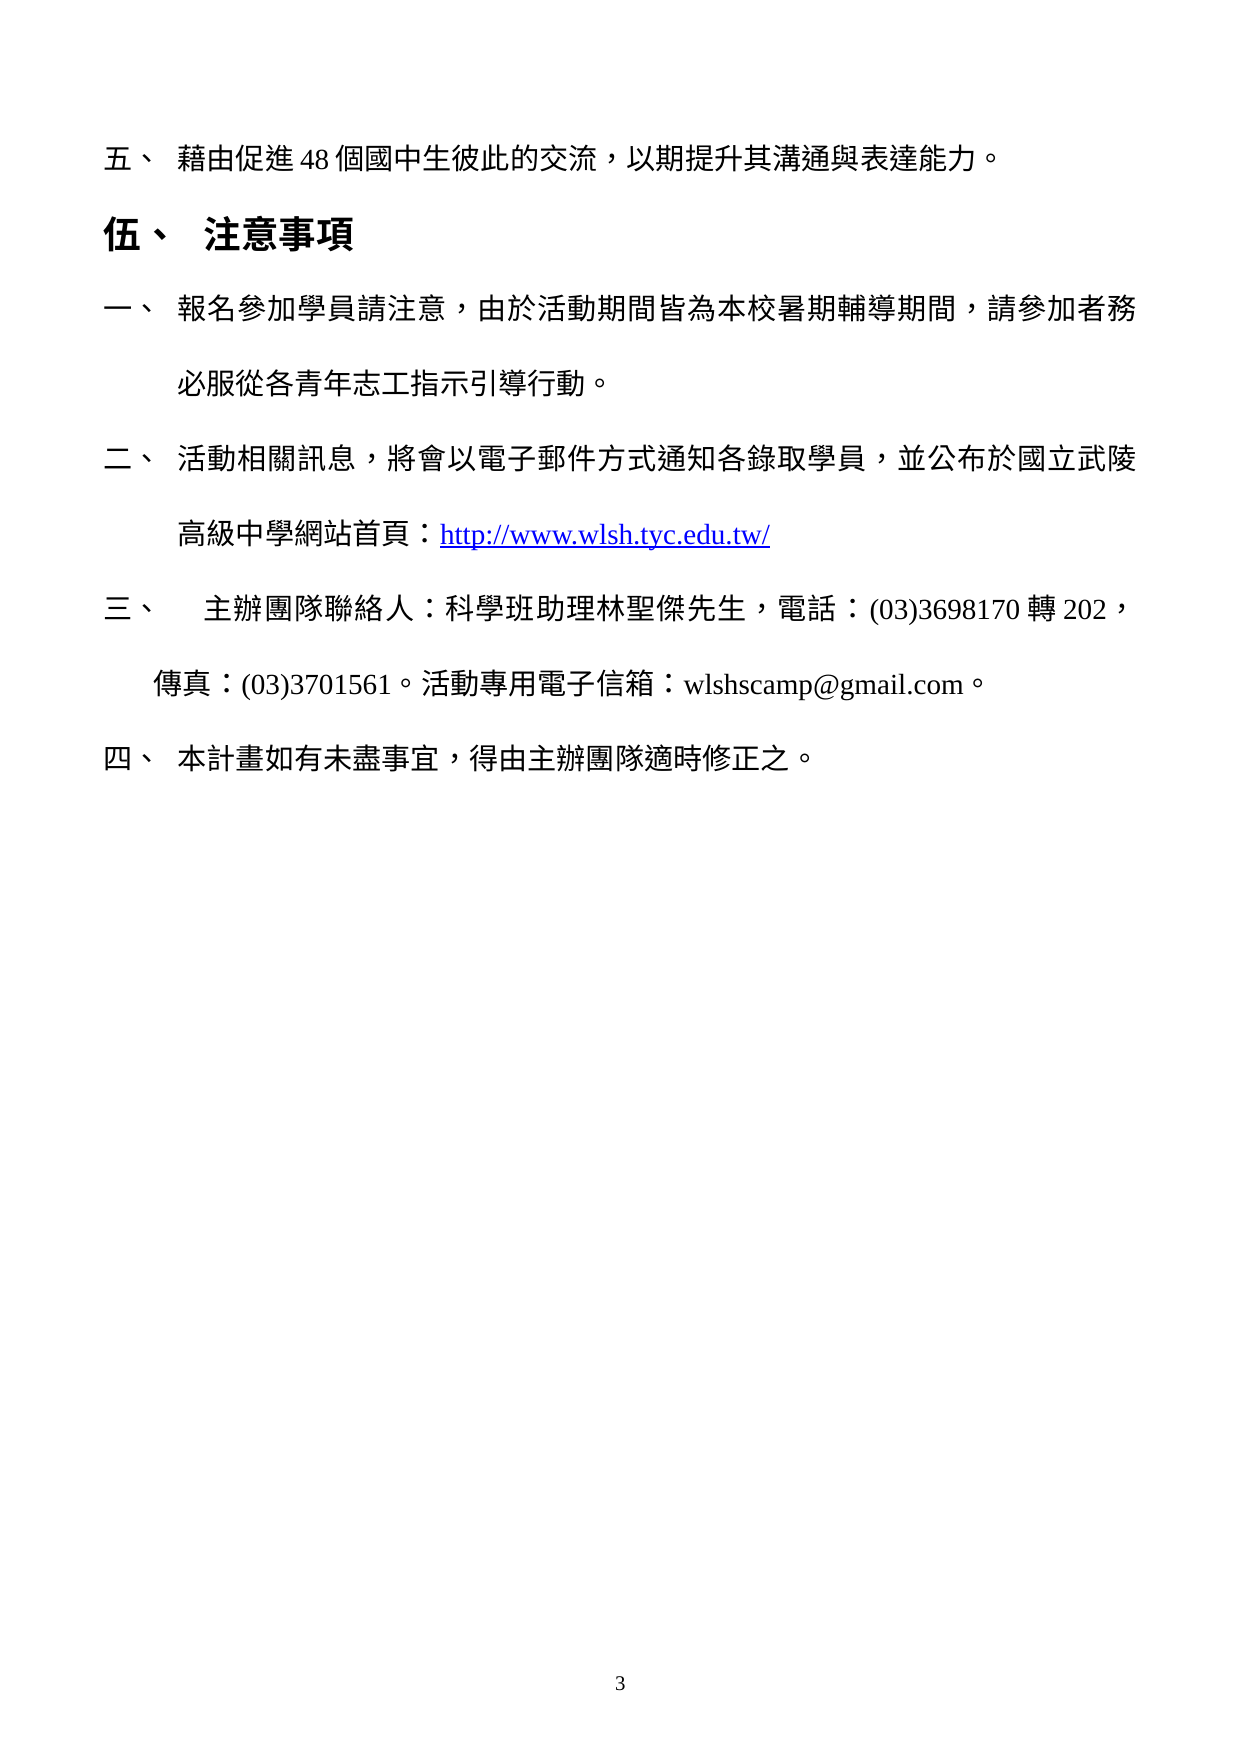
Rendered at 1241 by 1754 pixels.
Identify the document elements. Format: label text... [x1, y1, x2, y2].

list 主辦團隊聯絡人：科學班助理林聖傑先生，電話：(03)3698170轉202，傳真：(03)3701561。活動專用電子信箱：wlshscamp@gmail.com。 [103, 569, 1137, 719]
list 本計畫如有未盡事宜，得由主辦團隊適時修正之。 [103, 719, 1137, 794]
list 活動相關訊息，將會以電子郵件方式通知各錄取學員，並公布於國立武陵高級中學網站首頁：http://www.wlsh.tyc.edu.tw/ [103, 419, 1137, 569]
list 注意事項 [103, 194, 1137, 269]
list 報名參加學員請注意，由於活動期間皆為本校暑期輔導期間，請參加者務必服從各青年志工指示引導行動。 [103, 269, 1137, 419]
list 藉由促進48個國中生彼此的交流，以期提升其溝通與表達能力。 [103, 119, 1137, 194]
